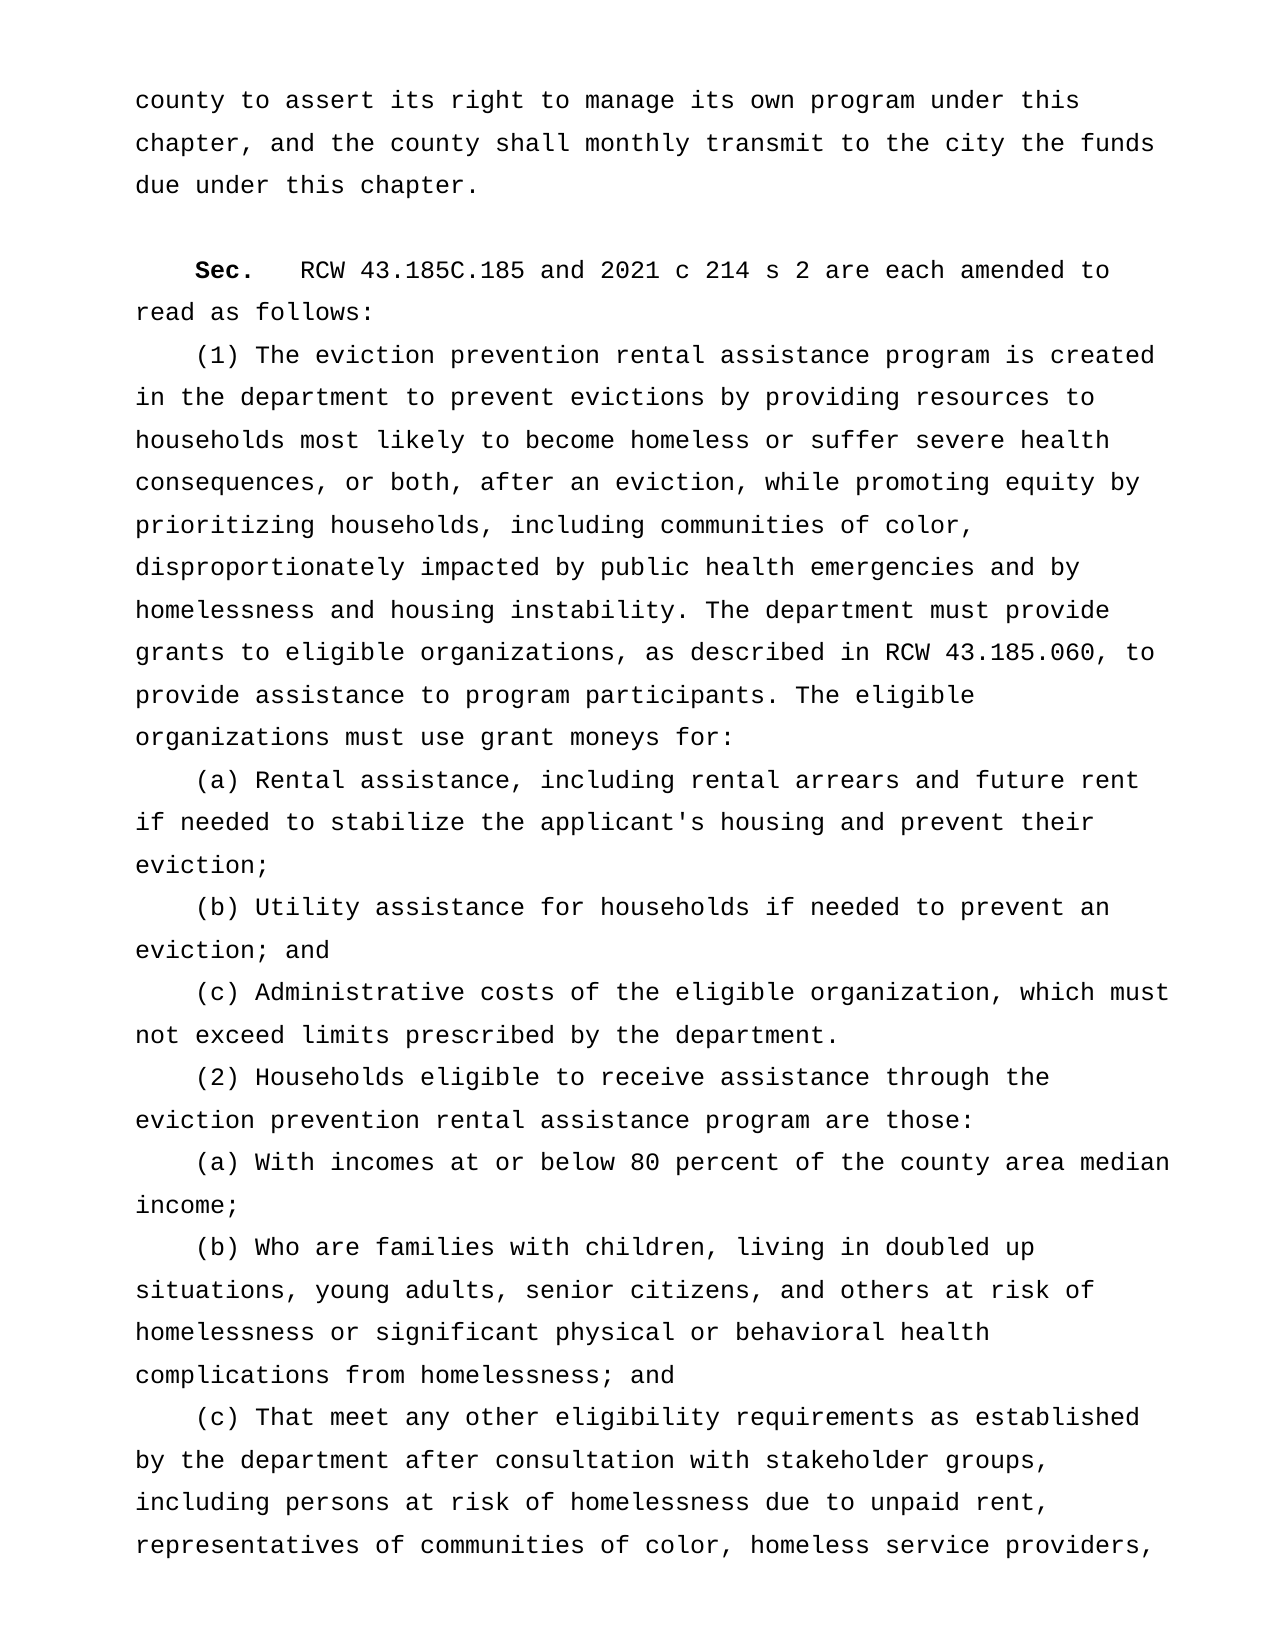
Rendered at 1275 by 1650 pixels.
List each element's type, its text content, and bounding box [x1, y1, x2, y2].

text (a) Rental assistance, including rental arrears and future rent if needed to stabilize the applicant's housing and prevent their eviction; [135, 754, 1170, 882]
text (c) Administrative costs of the eligible organization, which must not exceed limits prescribed by the department. [135, 967, 1170, 1052]
text (b) Who are families with children, living in doubled up situations, young adults, senior citizens, and others at risk of homelessness or significant physical or behavioral health complications from homelessness; and [135, 1222, 1170, 1392]
text (a) With incomes at or below 80 percent of the county area median income; [135, 1137, 1170, 1222]
text (2) Households eligible to receive assistance through the eviction prevention rental assistance program are those: [135, 1052, 1170, 1137]
text (1) The eviction prevention rental assistance program is created in the department to prevent evictions by providing resources to households most likely to become homeless or suffer severe health consequences, or both, after an eviction, while promoting equity by prioritizing households, including communities of color, disproportionately impacted by public health emergencies and by homelessness and housing instability. The department must provide grants to eligible organizations, as described in RCW 43.185.060, to provide assistance to program participants. The eligible organizations must use grant moneys for: [135, 329, 1170, 754]
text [135, 1392, 1170, 1562]
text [135, 75, 1170, 202]
text Sec. RCW 43.185C.185 and 2021 c 214 s 2 are each amended to read as follows: [135, 244, 1170, 329]
text (b) Utility assistance for households if needed to prevent an eviction; and [135, 882, 1170, 967]
